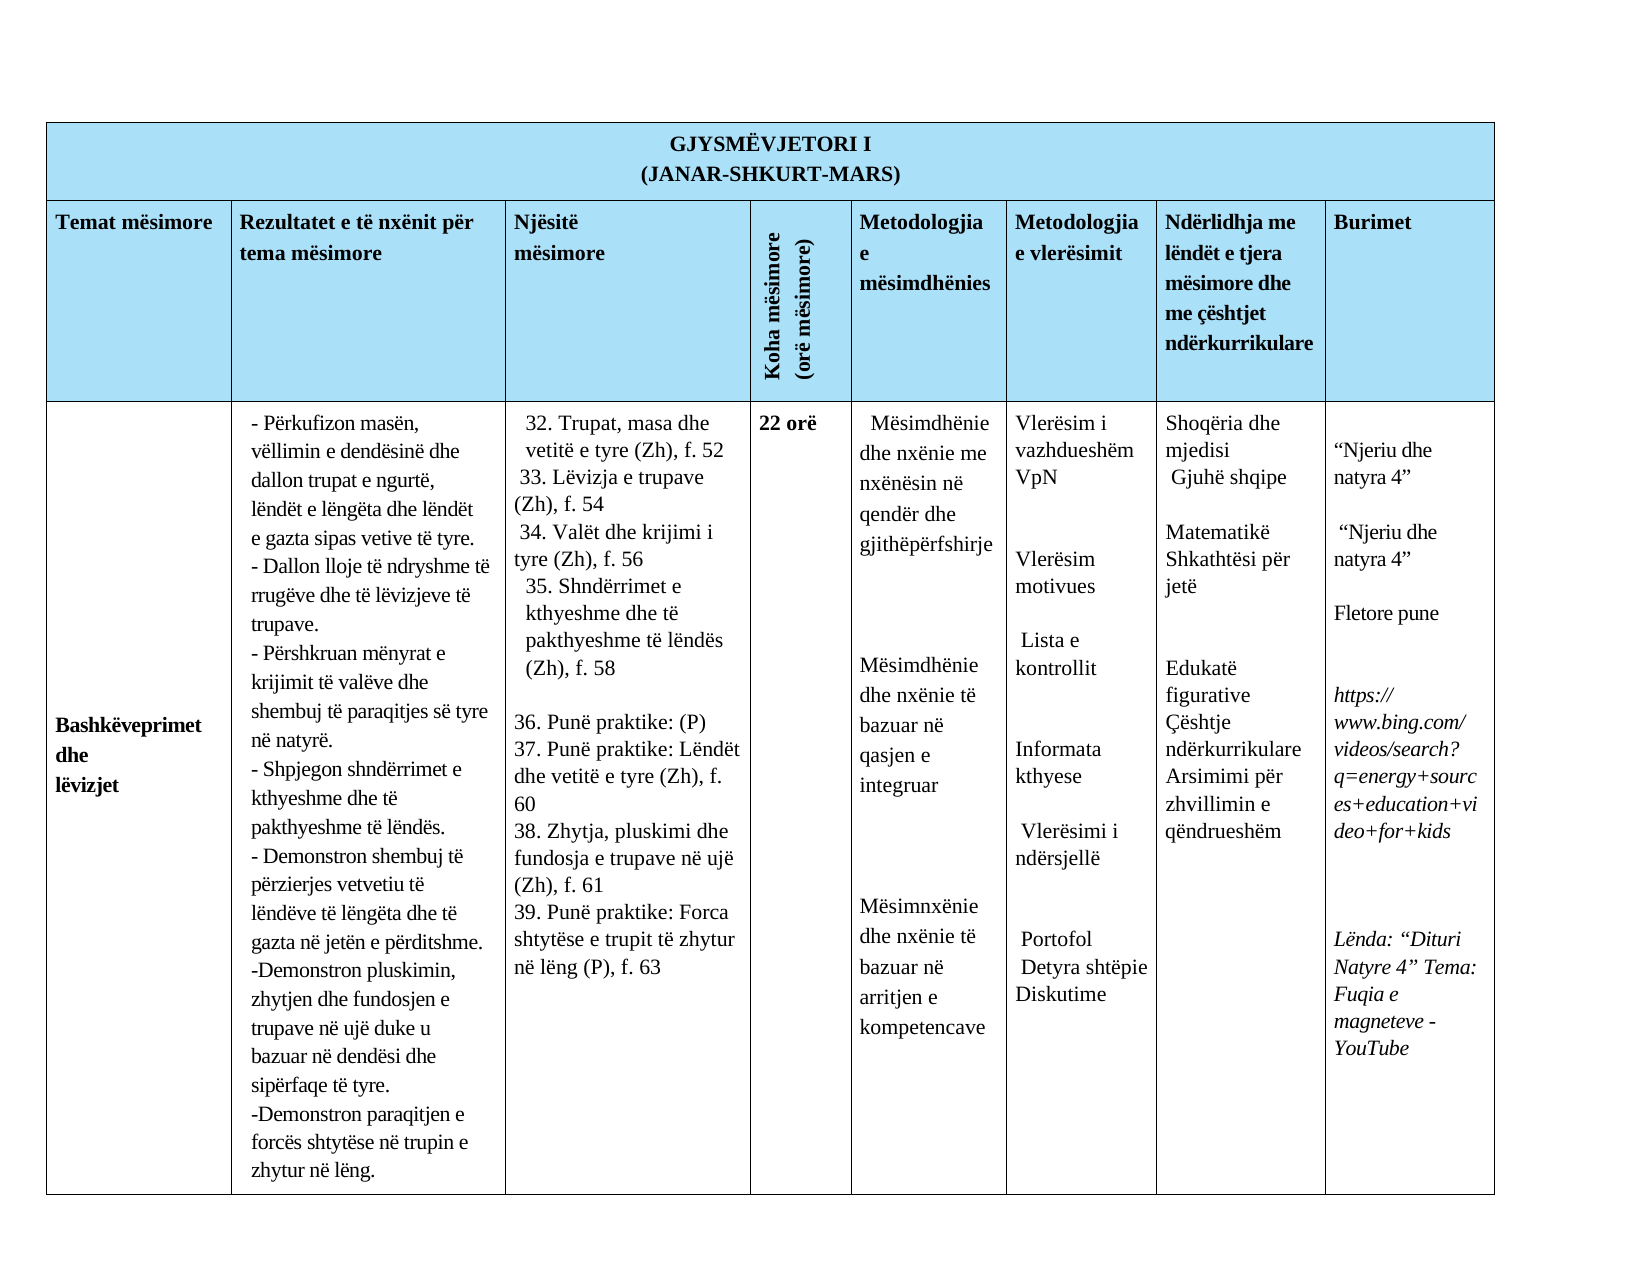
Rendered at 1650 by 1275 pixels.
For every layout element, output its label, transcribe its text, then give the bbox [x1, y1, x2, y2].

table_cell Metodologjia e mësimdhënies [852, 201, 1006, 401]
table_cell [506, 402, 750, 1194]
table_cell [852, 402, 1006, 1194]
table_header GJYSMËVJETORI I (JANAR-SHKURT-MARS) [47, 123, 1494, 200]
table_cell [1007, 402, 1156, 1194]
table_cell Koha mësimore (orë mësimore) [751, 201, 851, 401]
table_cell Ndërlidhja me lëndët e tjera mësimore dhe me çështjet ndërkurrikulare [1157, 201, 1325, 401]
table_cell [47, 402, 231, 1194]
table_cell Temat mësimore [47, 201, 231, 401]
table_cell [1326, 402, 1494, 1194]
table_cell Rezultatet e të nxënit për tema mësimore [232, 201, 505, 401]
table_cell 22 orë [751, 402, 851, 1194]
table_cell Burimet [1326, 201, 1494, 401]
table_cell Metodologjia e vlerësimit [1007, 201, 1156, 401]
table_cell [232, 402, 505, 1194]
table_cell Njësitë mësimore [506, 201, 750, 401]
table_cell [1157, 402, 1325, 1194]
